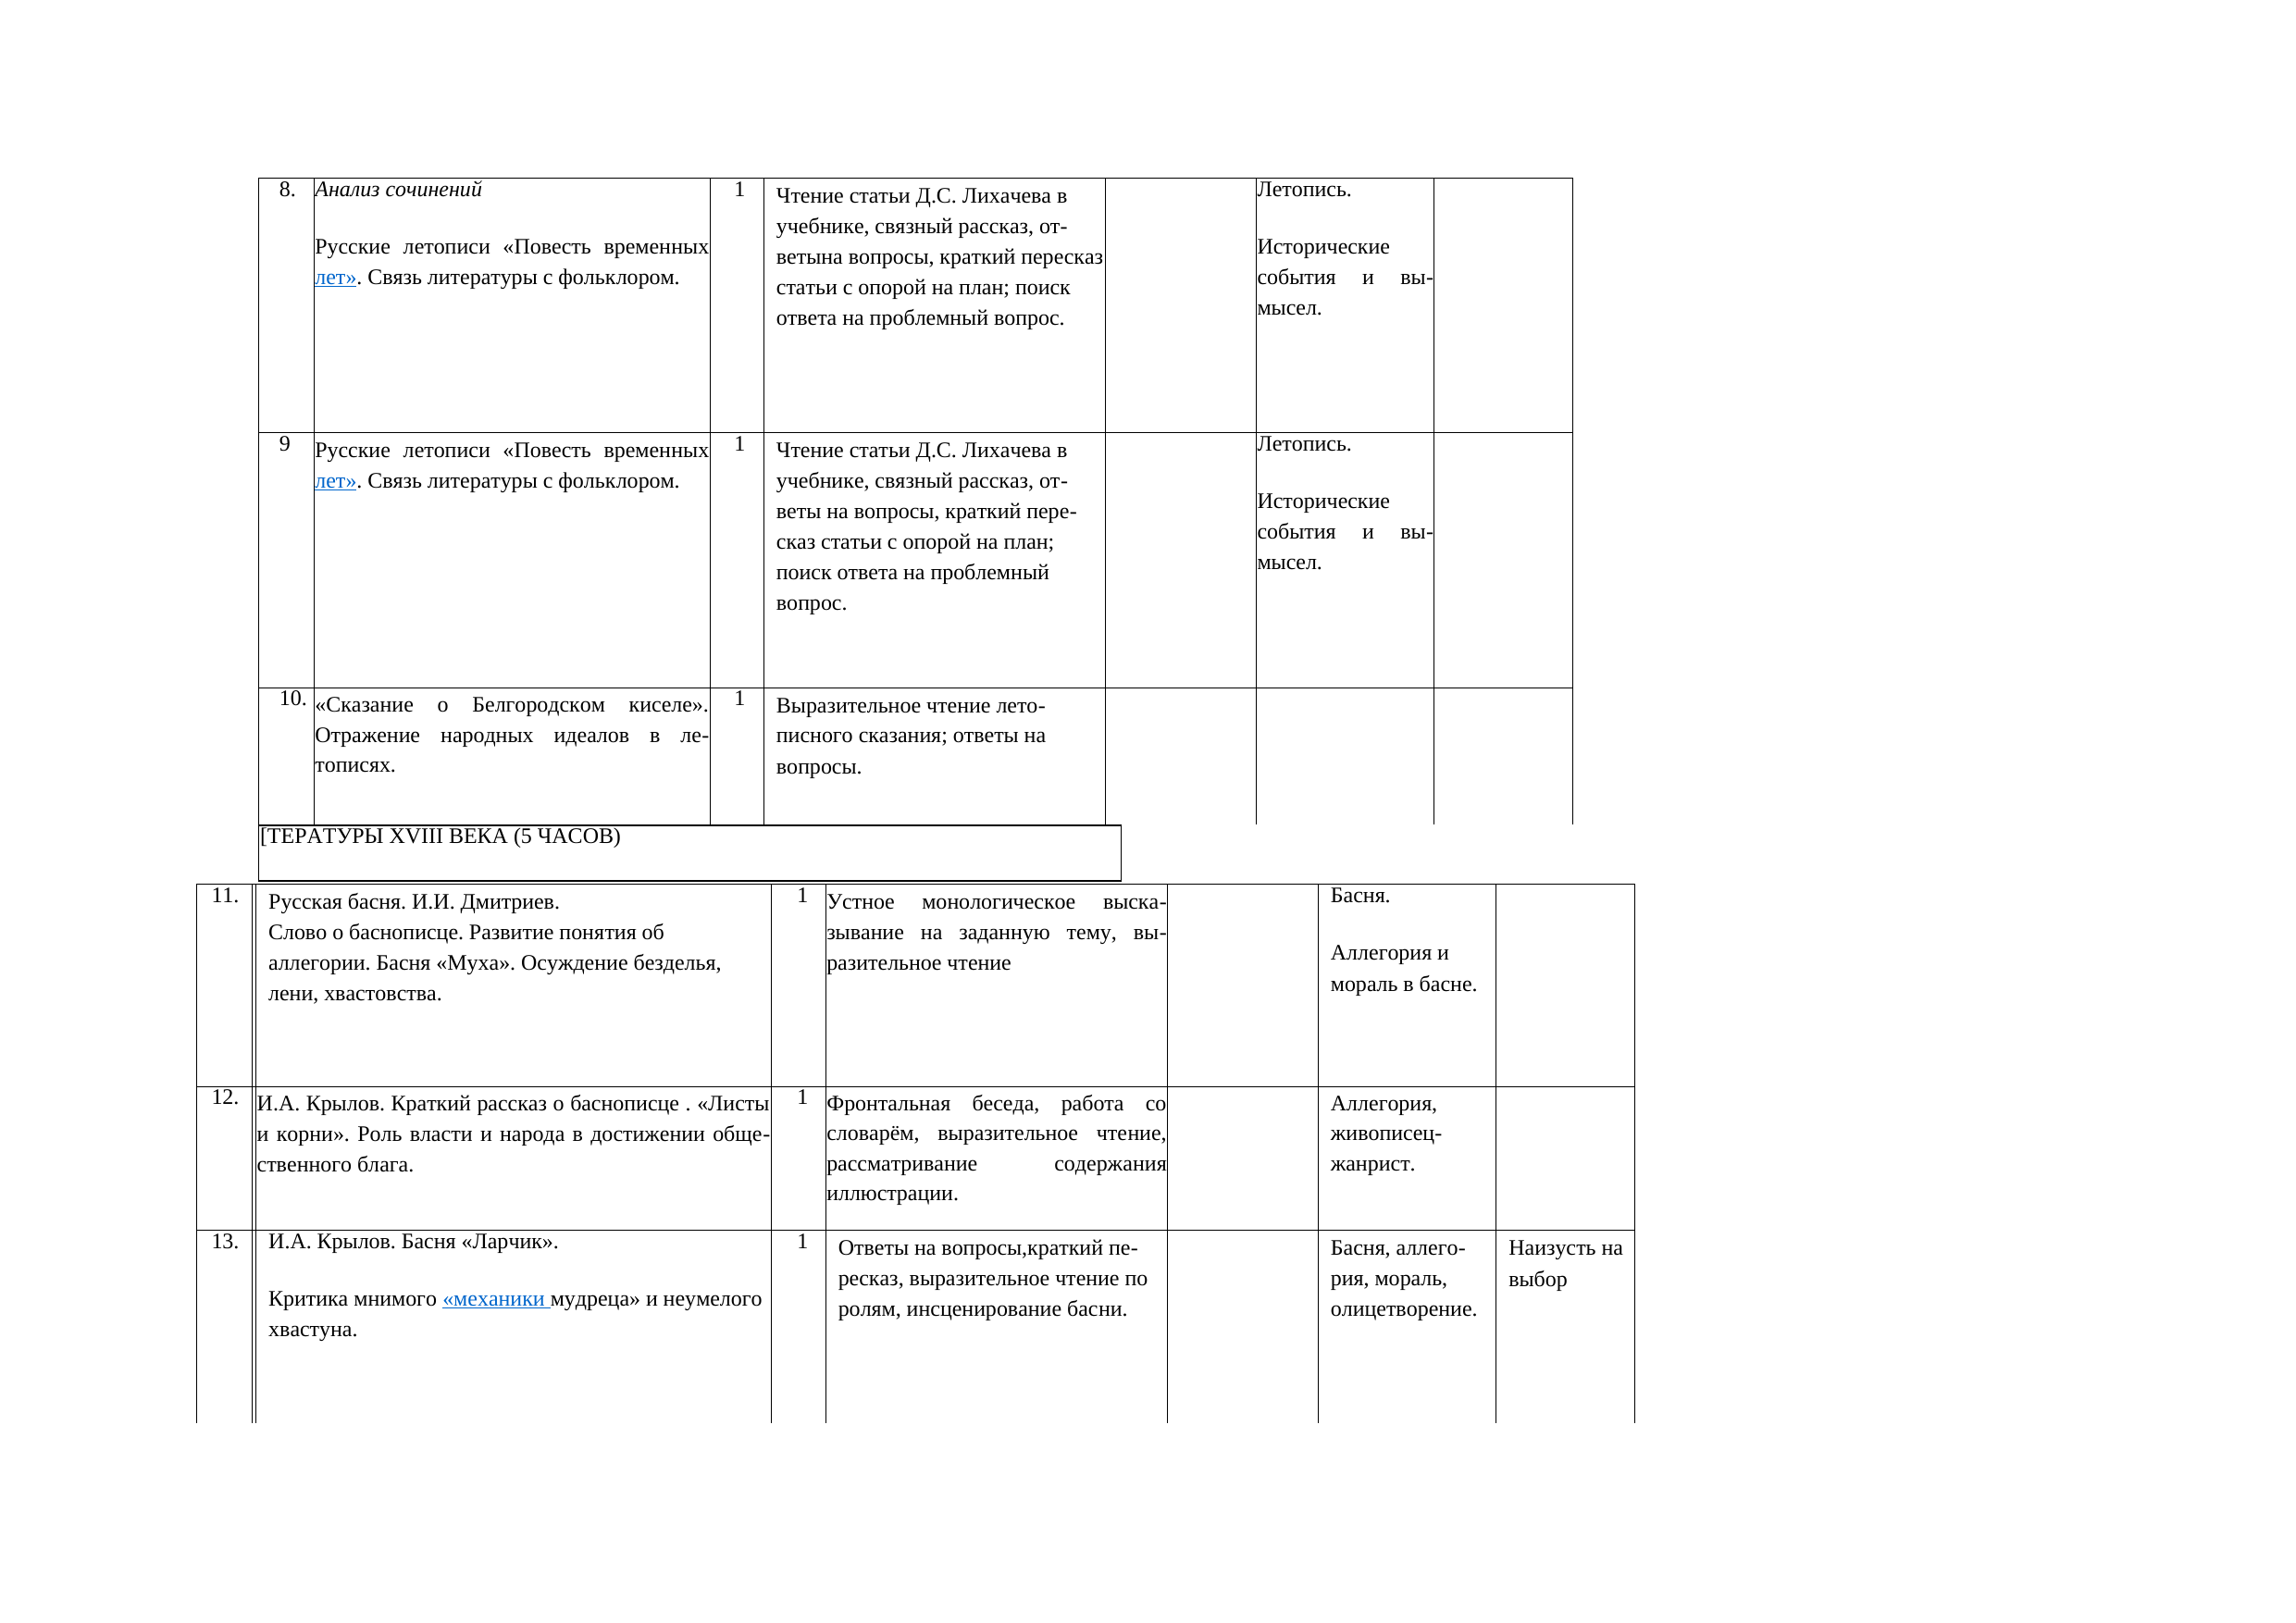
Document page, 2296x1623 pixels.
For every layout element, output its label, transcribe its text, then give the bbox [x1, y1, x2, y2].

table_header [1496, 885, 1634, 1085]
table_cell [1434, 688, 1572, 824]
table_header Летопись. Исторические события и вымысел. [1257, 179, 1433, 432]
table_header Анализ сочинений Русские летописи «Повесть временных лет». Связь литературы с фольклором. [315, 179, 710, 432]
table_cell [1434, 433, 1572, 687]
table_cell 1 [772, 1231, 825, 1423]
table_cell Аллегория, живописец- жанрист. [1319, 1087, 1496, 1230]
table_cell Фронтальная беседа, работа со словарём, выразительное чтение, рассматривание содержания иллюстрации. [826, 1087, 1167, 1230]
table_cell [1496, 1087, 1634, 1230]
table_header 8. [259, 179, 314, 432]
table_cell Чтение статьи Д.С. Лихачева в учебнике, связный рассказ, ответы на вопросы, краткий пересказ статьи с опорой на план; поиск ответа на проблемный вопрос. [764, 433, 1105, 687]
table_header Басня. Аллегория и мораль в басне. [1319, 885, 1496, 1085]
table_cell «Сказание о Белгородском киселе». Отражение народных идеалов в летописях. [315, 688, 710, 824]
table_cell [1106, 688, 1256, 824]
table_cell 9 [259, 433, 314, 687]
table_cell Выразительное чтение летописного сказания; ответы на вопросы. [764, 688, 1105, 824]
table_cell 13. [197, 1231, 252, 1423]
table_cell 1 [772, 1087, 825, 1230]
table_cell Летопись. Исторические события и вымысел. [1257, 433, 1433, 687]
table_cell [1257, 688, 1433, 824]
table_cell [1106, 433, 1256, 687]
table_cell 12. [197, 1087, 252, 1230]
table_header [1434, 179, 1572, 432]
table_cell [1168, 1087, 1318, 1230]
table_cell [ТЕРАТУРЫ XVIII ВЕКА (5 ЧАСОВ) [259, 826, 1121, 880]
table_cell Наизусть на выбор [1496, 1231, 1634, 1423]
table_header 11. [197, 885, 252, 1085]
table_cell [1319, 1231, 1496, 1423]
table_cell 1 [711, 433, 763, 687]
table_cell Русские летописи «Повесть временных лет». Связь литературы с фольклором. [315, 433, 710, 687]
table_cell И.А. Крылов. Краткий рассказ о баснописце . «Листы и корни». Роль власти и народа в достижении общественного блага. [256, 1087, 771, 1230]
table_cell И.А. Крылов. Басня «Ларчик». Критика мнимого «механики мудреца» и неумелого хвастуна. [256, 1231, 771, 1423]
table_header Чтение статьи Д.С. Лихачева в учебнике, связный рассказ, от- ветына вопросы, краткий пересказ статьи с опорой на план; поиск ответа на проблемный вопрос. [764, 179, 1105, 432]
table_cell 1 [711, 688, 763, 824]
table_cell 10. [259, 688, 314, 824]
table_header 1 [711, 179, 763, 432]
table_cell Ответы на вопросы,краткий пересказ, выразительное чтение по ролям, инсценирование басни. [826, 1231, 1167, 1423]
table_header [1168, 885, 1318, 1085]
table_header 1 [772, 885, 825, 1085]
table_header Устное монологическое высказывание на заданную тему, выразительное чтение [826, 885, 1167, 1085]
table_cell [1168, 1231, 1318, 1423]
table_header Русская басня. И.И. Дмитриев. Слово о баснописце. Развитие понятия об аллегории. Басня «Муха». Осуждение безделья, лени, хвастовства. [256, 885, 771, 1085]
table_header [1106, 179, 1256, 432]
